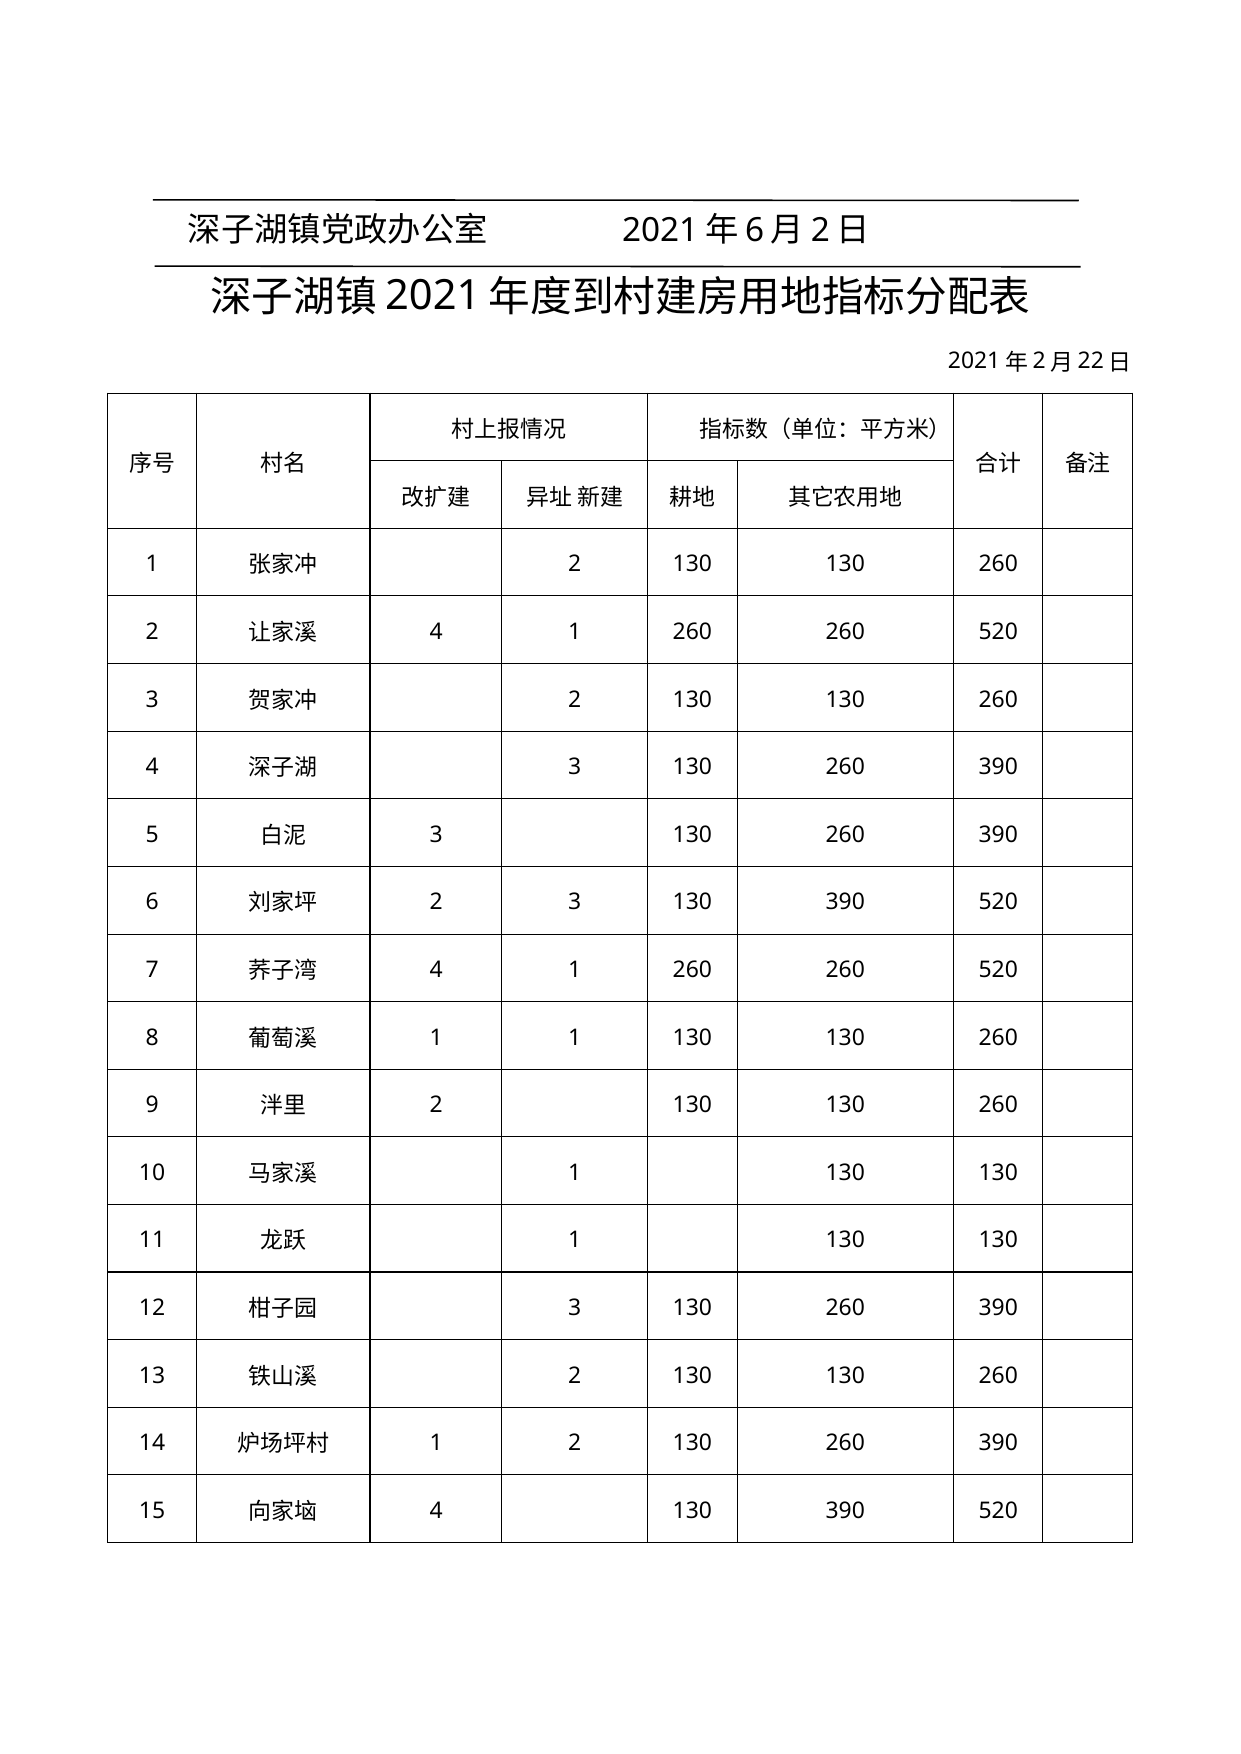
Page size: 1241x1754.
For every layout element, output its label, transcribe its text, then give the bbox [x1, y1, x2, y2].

table_header 深子湖镇2021年度到村建房用地指标分配表 [108, 260, 1133, 326]
table_cell 130 [738, 1340, 953, 1407]
table_cell [648, 1205, 737, 1271]
table_cell 5 [108, 799, 196, 866]
table_cell [1043, 1137, 1132, 1204]
table_cell [502, 1070, 647, 1136]
table_cell 520 [954, 1475, 1042, 1542]
table_cell 3 [502, 732, 647, 798]
table_cell 备注 [1043, 394, 1132, 528]
table_cell 260 [738, 935, 953, 1001]
table_cell [371, 1137, 501, 1204]
table_cell 让家溪 [197, 596, 369, 663]
table_cell 深子湖 [197, 732, 369, 798]
table_cell [371, 1205, 501, 1271]
table_cell 260 [738, 596, 953, 663]
table_cell 贺家冲 [197, 664, 369, 731]
table_cell 1 [371, 1002, 501, 1069]
table_cell [1043, 1070, 1132, 1136]
table_cell 390 [954, 732, 1042, 798]
text 深子湖镇党政办公室 2021年6月2日 [187, 201, 1053, 259]
table_cell 130 [648, 1340, 737, 1407]
table_cell 4 [371, 1475, 501, 1542]
table_cell 1 [502, 1002, 647, 1069]
table_cell 3 [502, 1273, 647, 1339]
table_cell 390 [738, 867, 953, 933]
table_cell [1043, 1340, 1132, 1407]
table_cell [502, 1475, 647, 1542]
table_cell 130 [648, 529, 737, 595]
table_cell 260 [738, 1408, 953, 1474]
table_cell 泮里 [197, 1070, 369, 1136]
table_cell 11 [108, 1205, 196, 1271]
table_cell 260 [954, 1070, 1042, 1136]
table_cell 刘家坪 [197, 867, 369, 933]
table_cell 130 [954, 1205, 1042, 1271]
table_cell 260 [738, 732, 953, 798]
table_cell 1 [502, 1137, 647, 1204]
table_cell 130 [648, 799, 737, 866]
table_cell [371, 664, 501, 731]
table_cell 柑子园 [197, 1273, 369, 1339]
table_cell 130 [738, 1205, 953, 1271]
table_cell [502, 799, 647, 866]
table_cell 130 [738, 529, 953, 595]
table_cell 260 [954, 664, 1042, 731]
table_cell [648, 1137, 737, 1204]
table_cell 2 [371, 1070, 501, 1136]
table_cell 铁山溪 [197, 1340, 369, 1407]
table_cell 260 [954, 1340, 1042, 1407]
table_cell 130 [738, 1002, 953, 1069]
table_cell 260 [954, 529, 1042, 595]
table_cell 15 [108, 1475, 196, 1542]
table_cell 2021年2月22日 [108, 326, 1133, 393]
table_cell [371, 1340, 501, 1407]
table_cell 130 [648, 664, 737, 731]
table_cell [371, 529, 501, 595]
table_cell 2 [371, 867, 501, 933]
table_cell [1043, 664, 1132, 731]
table_cell 3 [502, 867, 647, 933]
table_cell 260 [738, 1273, 953, 1339]
table_cell 白泥 [197, 799, 369, 866]
table_cell 合计 [954, 394, 1042, 528]
table_cell [1043, 1475, 1132, 1542]
table_cell 2 [502, 664, 647, 731]
table_cell 改扩建 [371, 461, 501, 528]
table_cell 390 [954, 799, 1042, 866]
table_cell 130 [648, 1070, 737, 1136]
table_cell [1043, 799, 1132, 866]
table_cell 异址 新建 [502, 461, 647, 528]
table_cell 村上报情况 [371, 394, 647, 460]
table_cell 耕地 [648, 461, 737, 528]
table_cell [1043, 1205, 1132, 1271]
table_cell 390 [954, 1273, 1042, 1339]
table_cell 1 [502, 596, 647, 663]
table_cell [371, 732, 501, 798]
table_cell 130 [648, 732, 737, 798]
table_cell [1043, 935, 1132, 1001]
table_cell [1043, 596, 1132, 663]
table_cell 村名 [197, 394, 369, 528]
table_cell 130 [648, 1002, 737, 1069]
table_cell 4 [371, 596, 501, 663]
table_cell 130 [738, 1137, 953, 1204]
table_cell 390 [954, 1408, 1042, 1474]
table_cell 2 [502, 1340, 647, 1407]
table_cell 260 [648, 596, 737, 663]
table_cell 130 [648, 1475, 737, 1542]
table_cell 马家溪 [197, 1137, 369, 1204]
table_cell 1 [108, 529, 196, 595]
table_cell 2 [502, 529, 647, 595]
table_cell 130 [738, 1070, 953, 1136]
table_cell [1043, 1273, 1132, 1339]
table_cell 1 [371, 1408, 501, 1474]
table_cell 520 [954, 867, 1042, 933]
table_cell 130 [648, 867, 737, 933]
table_cell 390 [738, 1475, 953, 1542]
table_cell 13 [108, 1340, 196, 1407]
table_cell 520 [954, 935, 1042, 1001]
table_cell [1043, 1408, 1132, 1474]
table_cell 4 [371, 935, 501, 1001]
table_cell 1 [502, 1205, 647, 1271]
table_cell 10 [108, 1137, 196, 1204]
table_cell 2 [502, 1408, 647, 1474]
table_cell [1043, 529, 1132, 595]
table_cell [1043, 1002, 1132, 1069]
table_cell 龙跃 [197, 1205, 369, 1271]
table_cell 指标数（单位：平方米） [648, 394, 953, 460]
table_cell [371, 1273, 501, 1339]
table_cell 130 [648, 1273, 737, 1339]
table_cell 520 [954, 596, 1042, 663]
table_cell 260 [738, 799, 953, 866]
table_cell [1043, 732, 1132, 798]
table_cell 其它农用地 [738, 461, 953, 528]
table_cell 3 [371, 799, 501, 866]
table_cell 1 [502, 935, 647, 1001]
table_cell 130 [954, 1137, 1042, 1204]
table_cell 130 [648, 1408, 737, 1474]
table_cell 6 [108, 867, 196, 933]
table_cell 炉场坪村 [197, 1408, 369, 1474]
table_cell 3 [108, 664, 196, 731]
table_cell 葡萄溪 [197, 1002, 369, 1069]
table_cell 12 [108, 1273, 196, 1339]
table_cell 序号 [108, 394, 196, 528]
table_cell 9 [108, 1070, 196, 1136]
table_cell 2 [108, 596, 196, 663]
table_cell 260 [648, 935, 737, 1001]
table_cell 14 [108, 1408, 196, 1474]
table_cell 8 [108, 1002, 196, 1069]
table_cell 130 [738, 664, 953, 731]
table_cell 向家垴 [197, 1475, 369, 1542]
table_cell 4 [108, 732, 196, 798]
table_cell [1043, 867, 1132, 933]
table_cell 荞子湾 [197, 935, 369, 1001]
table_cell 7 [108, 935, 196, 1001]
table_cell 260 [954, 1002, 1042, 1069]
table_cell 张家冲 [197, 529, 369, 595]
